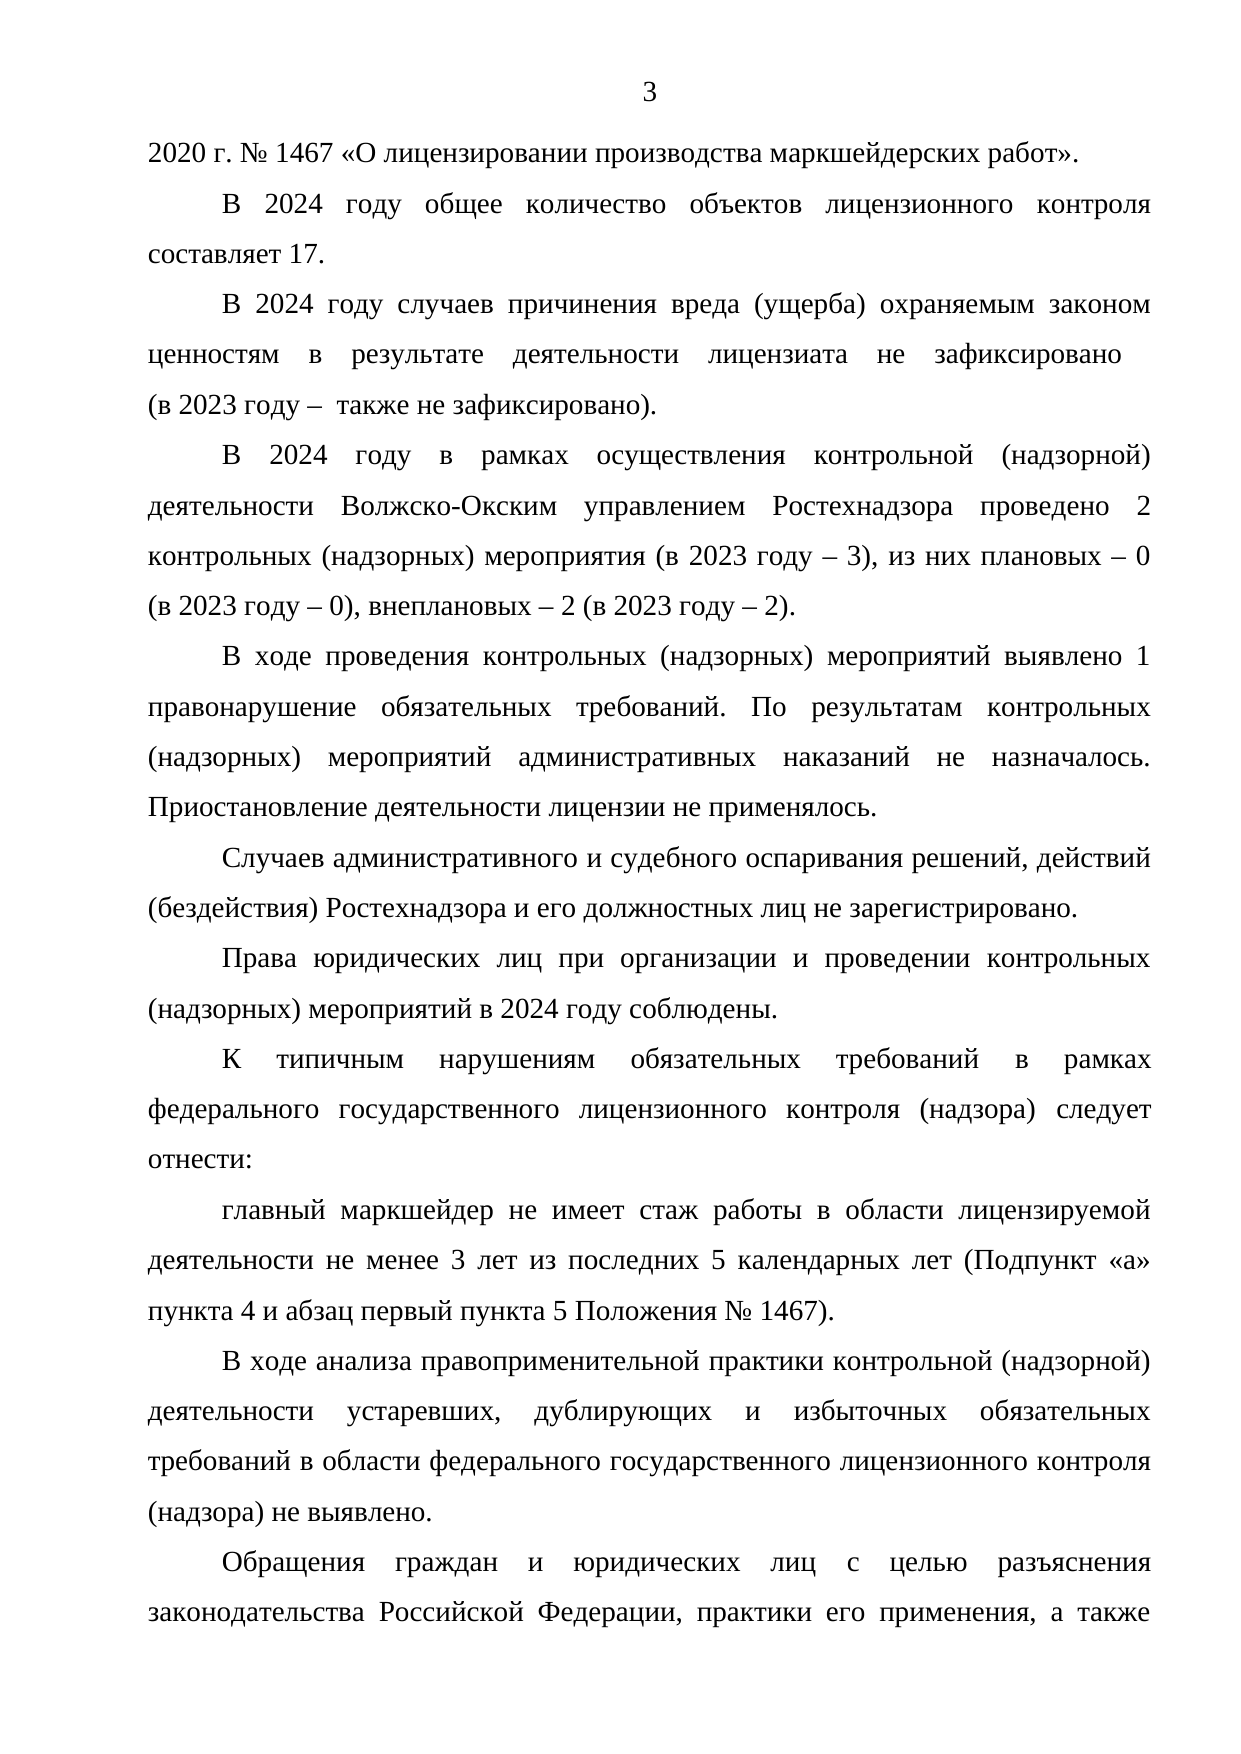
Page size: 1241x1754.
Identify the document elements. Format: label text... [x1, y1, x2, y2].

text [148, 135, 1152, 169]
text В 2024 году общее количество объектов лицензионного контроля составляет 17. [148, 186, 1152, 269]
text В 2024 году случаев причинения вреда (ущерба) охраняемым законом ценностям в результате деятельности лицензиата не зафиксировано (в 2023 году – также не зафиксировано). [148, 286, 1152, 421]
text В 2024 году в рамках осуществления контрольной (надзорной) деятельности Волжско-Окским управлением Ростехнадзора проведено 2 контрольных (надзорных) мероприятия (в 2023 году – 3), из них плановых – 0 (в 2023 году – 0), внеплановых – 2 (в 2023 году – 2). [148, 437, 1152, 622]
text Случаев административного и судебного оспаривания решений, действий (бездействия) Ростехнадзора и его должностных лиц не зарегистрировано. [148, 840, 1152, 924]
text В ходе проведения контрольных (надзорных) мероприятий выявлено 1 правонарушение обязательных требований. По результатам контрольных (надзорных) мероприятий административных наказаний не назначалось. Приостановление деятельности лицензии не применялось. [148, 638, 1152, 823]
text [148, 1544, 1152, 1628]
text К типичным нарушениям обязательных требований в рамках федерального государственного лицензионного контроля (надзора) следует отнести: [148, 1041, 1152, 1175]
text В ходе анализа правоприменительной практики контрольной (надзорной) деятельности устаревших, дублирующих и избыточных обязательных требований в области федерального государственного лицензионного контроля (надзора) не выявлено. [148, 1343, 1152, 1527]
text главный маркшейдер не имеет стаж работы в области лицензируемой деятельности не менее 3 лет из последних 5 календарных лет (Подпункт «а» пункта 4 и абзац первый пункта 5 Положения № 1467). [148, 1192, 1152, 1326]
text Права юридических лиц при организации и проведении контрольных (надзорных) мероприятий в 2024 году соблюдены. [148, 940, 1152, 1024]
